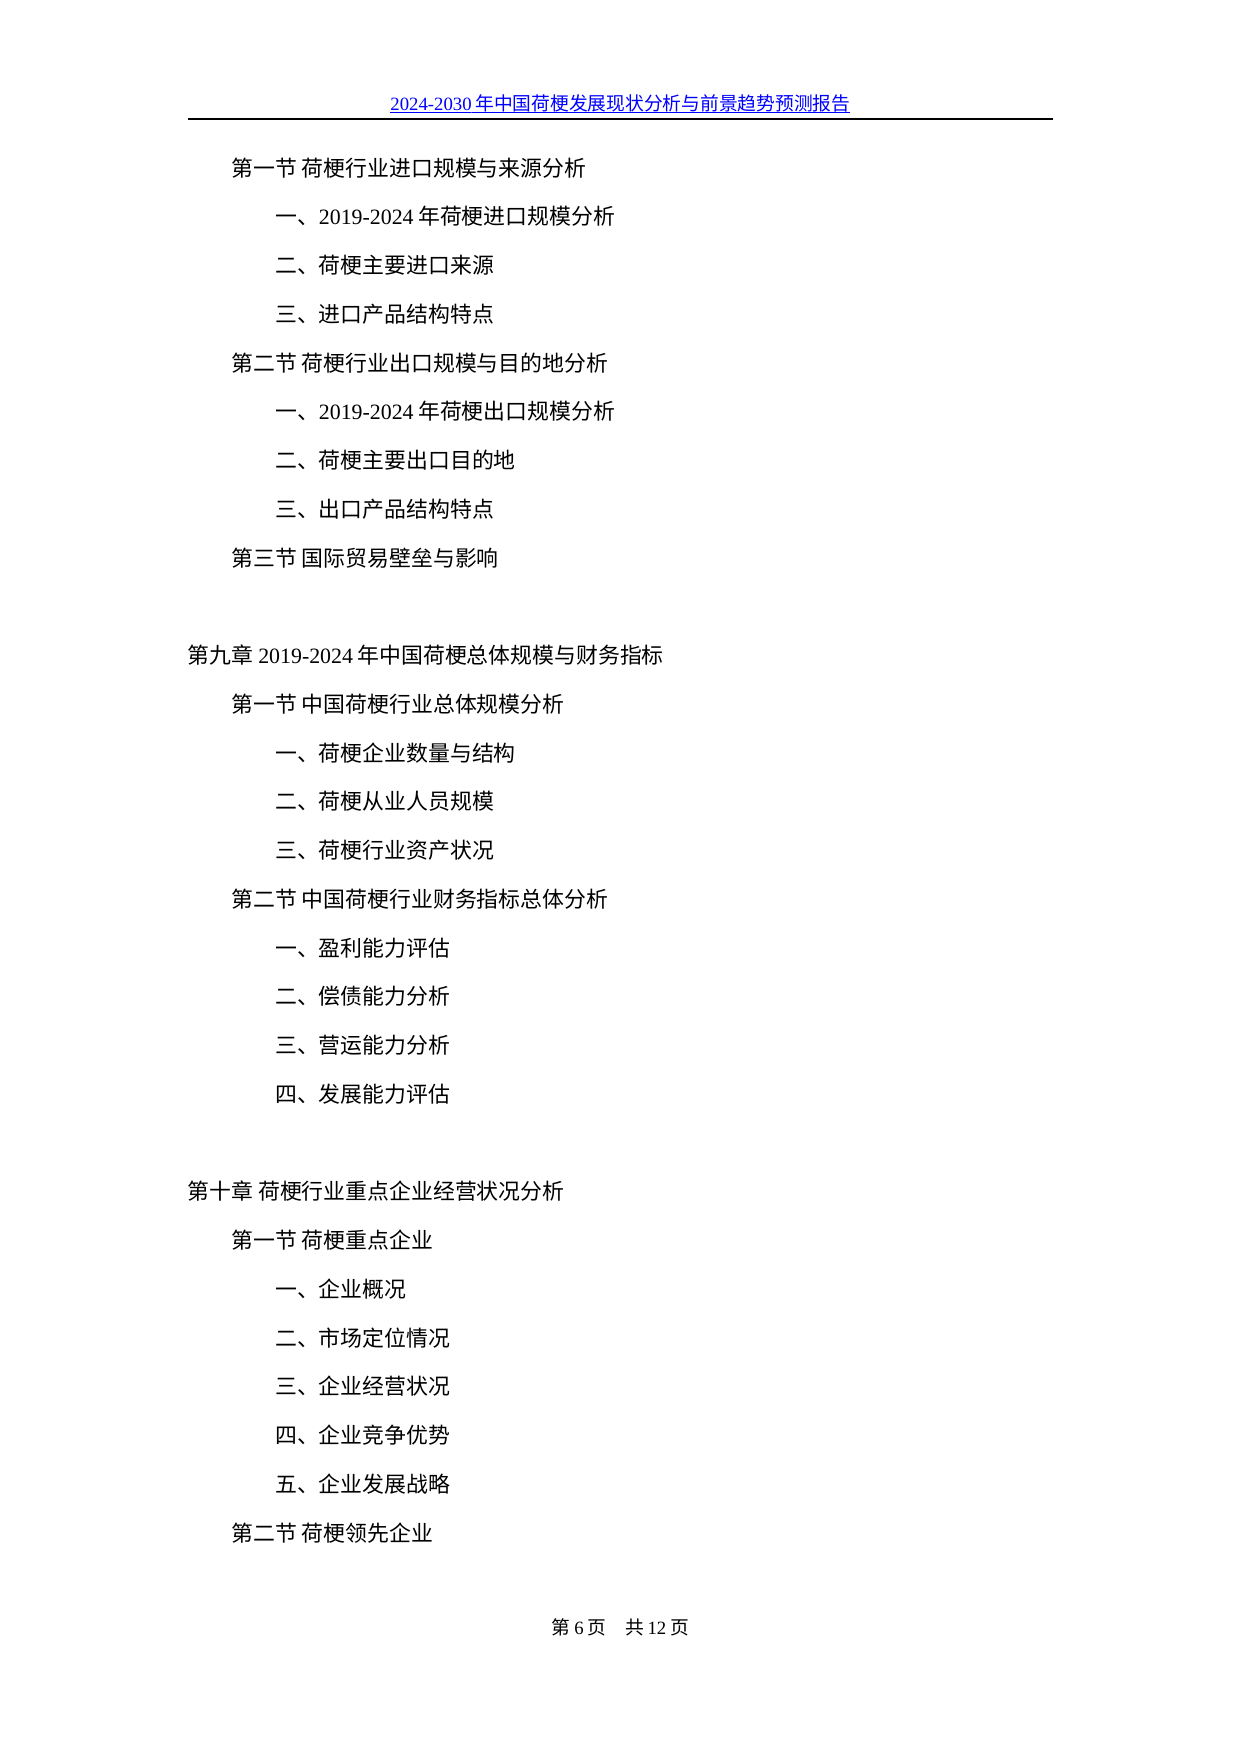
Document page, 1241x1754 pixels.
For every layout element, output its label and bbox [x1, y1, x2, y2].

text [187, 150, 1053, 1548]
